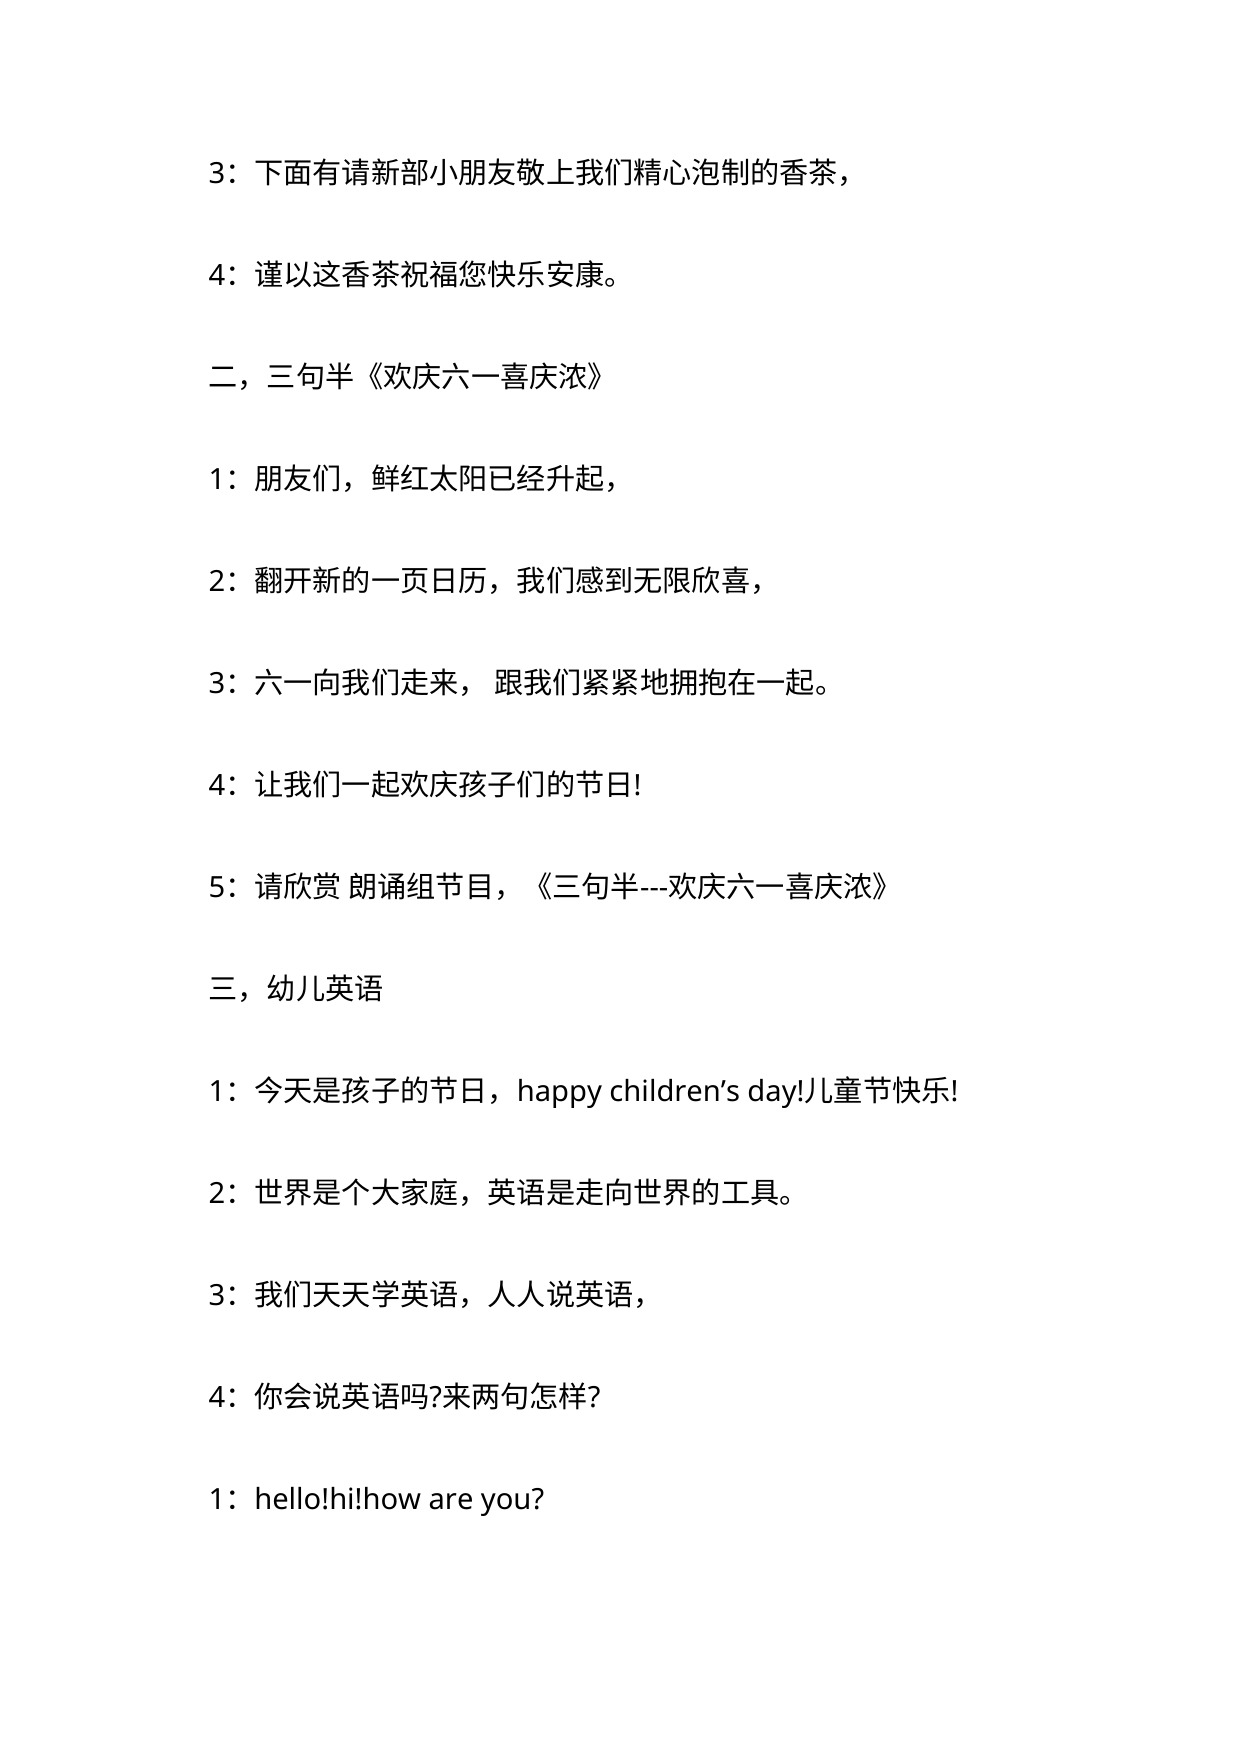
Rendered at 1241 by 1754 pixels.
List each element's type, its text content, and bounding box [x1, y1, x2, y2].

text 1：hello!hi!how are you? [150, 1475, 1090, 1518]
text 2：翻开新的一页日历，我们感到无限欣喜， [150, 558, 1090, 600]
text 二，三句半《欢庆六一喜庆浓》 [150, 354, 1090, 396]
text 3：下面有请新部小朋友敬上我们精心泡制的香茶， [150, 150, 1090, 192]
text 2：世界是个大家庭，英语是走向世界的工具。 [150, 1169, 1090, 1212]
text 5：请欣赏 朗诵组节目，《三句半---欢庆六一喜庆浓》 [150, 864, 1090, 906]
text 3：我们天天学英语，人人说英语， [150, 1271, 1090, 1314]
text 4：谨以这香茶祝福您快乐安康。 [150, 252, 1090, 294]
text 三，幼儿英语 [150, 966, 1090, 1008]
text 4：你会说英语吗?来两句怎样? [150, 1373, 1090, 1416]
text 1：朋友们，鲜红太阳已经升起， [150, 456, 1090, 498]
text 3：六一向我们走来， 跟我们紧紧地拥抱在一起。 [150, 660, 1090, 702]
text 4：让我们一起欢庆孩子们的节日! [150, 762, 1090, 804]
text 1：今天是孩子的节日，happy children’s day!儿童节快乐! [150, 1067, 1090, 1110]
